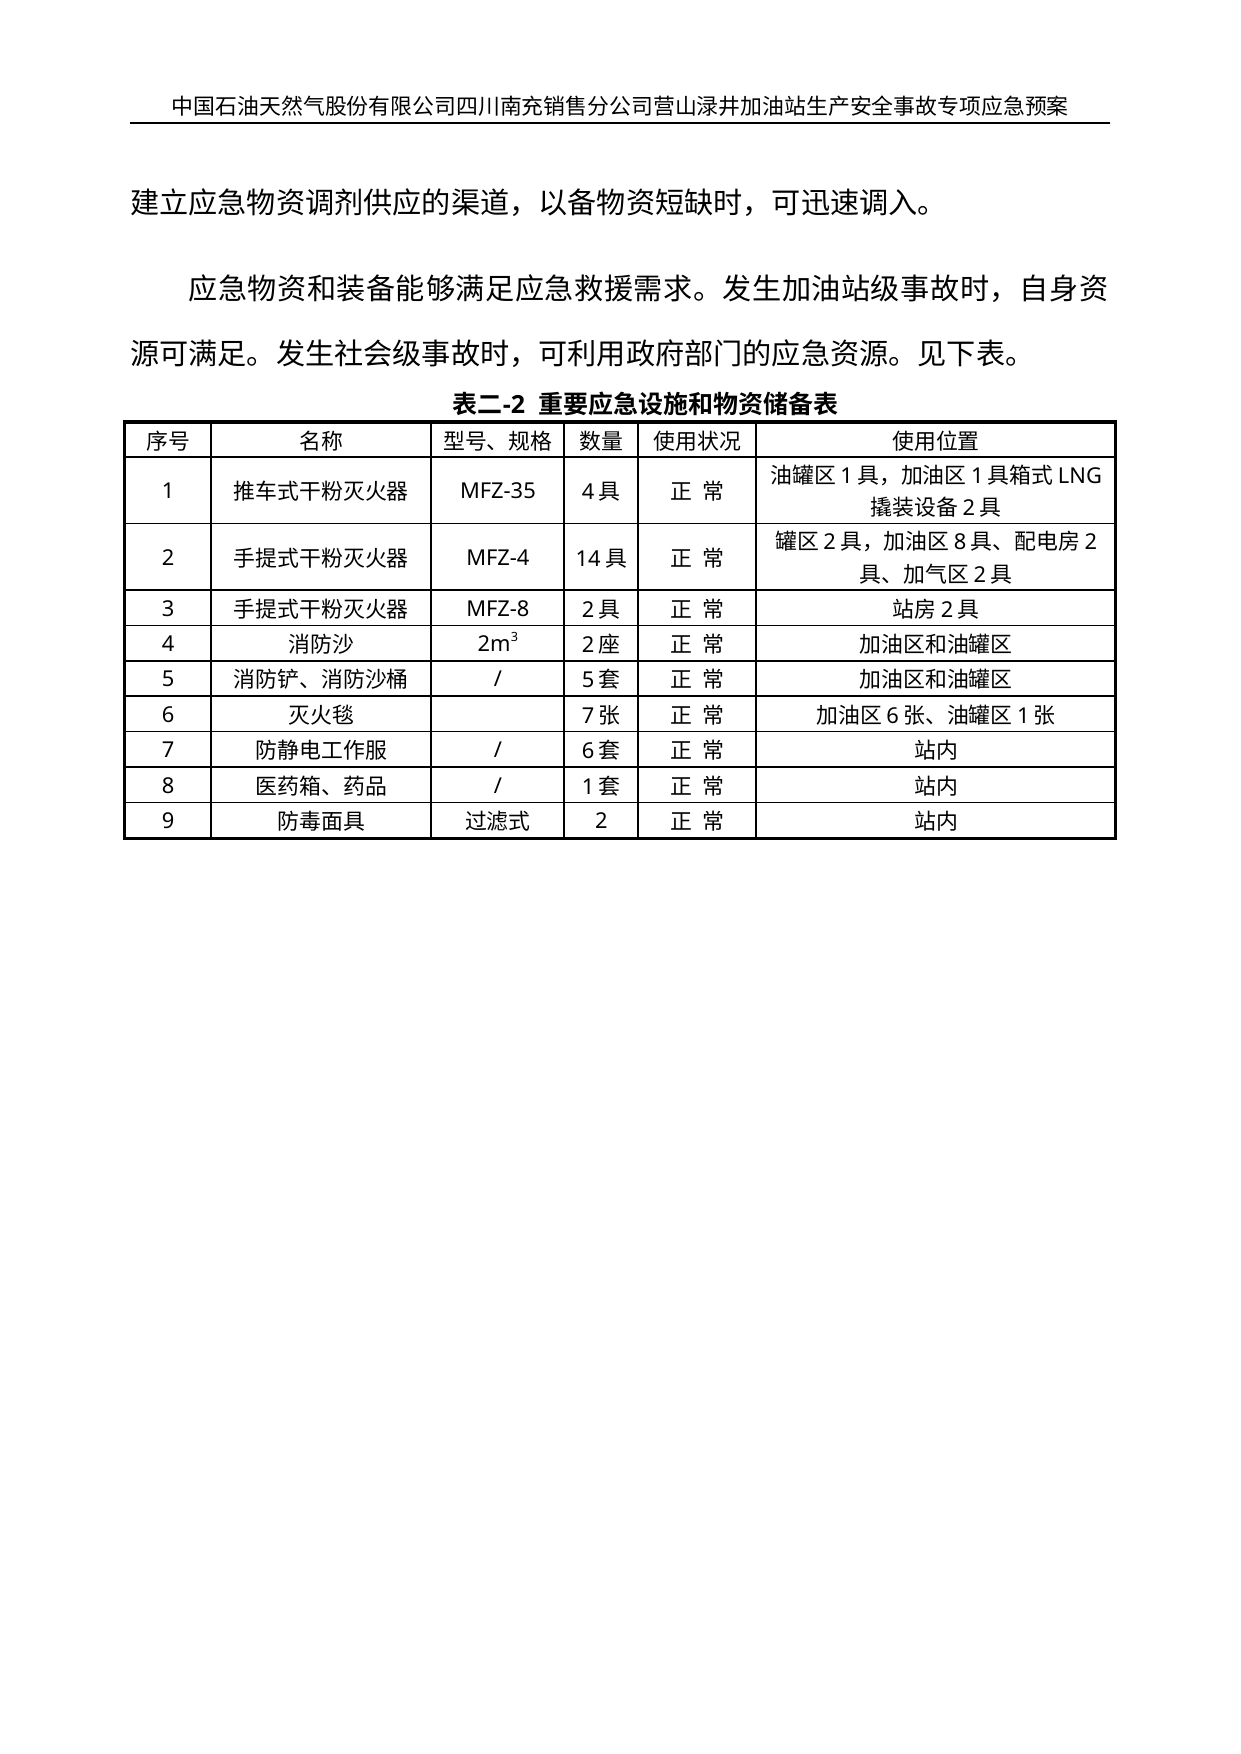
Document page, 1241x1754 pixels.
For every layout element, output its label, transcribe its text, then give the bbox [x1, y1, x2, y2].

table_cell 正 常 [639, 524, 755, 589]
table_cell 2 [565, 803, 637, 837]
table_cell 14具 [565, 524, 637, 589]
table_cell 站内 [757, 803, 1114, 837]
table_cell 5套 [565, 662, 637, 695]
table_cell 5 [126, 662, 210, 695]
table_cell 2具 [565, 591, 637, 624]
table_cell 正 常 [639, 732, 755, 766]
table_cell 灭火毯 [212, 697, 430, 731]
table_cell 7张 [565, 697, 637, 731]
table_cell 加油区和油罐区 [757, 662, 1114, 695]
table_cell 正 常 [639, 803, 755, 837]
table_cell / [432, 768, 563, 802]
table_header 数量 [565, 424, 637, 456]
table_cell 8 [126, 768, 210, 802]
table_cell 加油区6张、油罐区1张 [757, 697, 1114, 731]
table_cell 消防沙 [212, 626, 430, 660]
table_cell 2座 [565, 626, 637, 660]
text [130, 168, 1110, 233]
table_cell 4具 [565, 458, 637, 522]
table_header 使用位置 [757, 424, 1114, 456]
table_cell 4 [126, 626, 210, 660]
table_cell 消防铲、消防沙桶 [212, 662, 430, 695]
table_cell 正 常 [639, 591, 755, 624]
table_cell 6 [126, 697, 210, 731]
table_header 序号 [126, 424, 210, 456]
table_cell MFZ-4 [432, 524, 563, 589]
table_cell 1 [126, 458, 210, 522]
table_cell 2 [126, 524, 210, 589]
table_cell 医药箱、药品 [212, 768, 430, 802]
table_cell 正 常 [639, 458, 755, 522]
text 表二-2 重要应急设施和物资储备表 [130, 384, 1110, 420]
table_cell / [432, 662, 563, 695]
table_cell [432, 697, 563, 731]
table_cell 3 [126, 591, 210, 624]
table_cell 罐区2具，加油区8具、配电房2具、加气区2具 [757, 524, 1114, 589]
table_cell 7 [126, 732, 210, 766]
table_cell 油罐区1具，加油区1具箱式LNG撬装设备2具 [757, 458, 1114, 522]
table_cell 站房2具 [757, 591, 1114, 624]
table_cell 防静电工作服 [212, 732, 430, 766]
table_cell 9 [126, 803, 210, 837]
table_cell 手提式干粉灭火器 [212, 524, 430, 589]
table_header 型号、规格 [432, 424, 563, 456]
table_header 使用状况 [639, 424, 755, 456]
table_cell 过滤式 [432, 803, 563, 837]
table_cell 防毒面具 [212, 803, 430, 837]
table_cell MFZ-35 [432, 458, 563, 522]
table_cell 加油区和油罐区 [757, 626, 1114, 660]
table_cell 2m3 [432, 626, 563, 660]
table_cell / [432, 732, 563, 766]
table_cell 正 常 [639, 697, 755, 731]
table_cell 推车式干粉灭火器 [212, 458, 430, 522]
table_cell MFZ-8 [432, 591, 563, 624]
table_cell 正 常 [639, 662, 755, 695]
table_cell 1套 [565, 768, 637, 802]
table_cell 6套 [565, 732, 637, 766]
text 应急物资和装备能够满足应急救援需求。发生加油站级事故时，自身资源可满足。发生社会级事故时，可利用政府部门的应急资源。见下表。 [130, 254, 1110, 384]
table_cell 正 常 [639, 626, 755, 660]
table_cell 站内 [757, 732, 1114, 766]
table_cell 正 常 [639, 768, 755, 802]
table_cell 手提式干粉灭火器 [212, 591, 430, 624]
table_header 名称 [212, 424, 430, 456]
table_cell 站内 [757, 768, 1114, 802]
